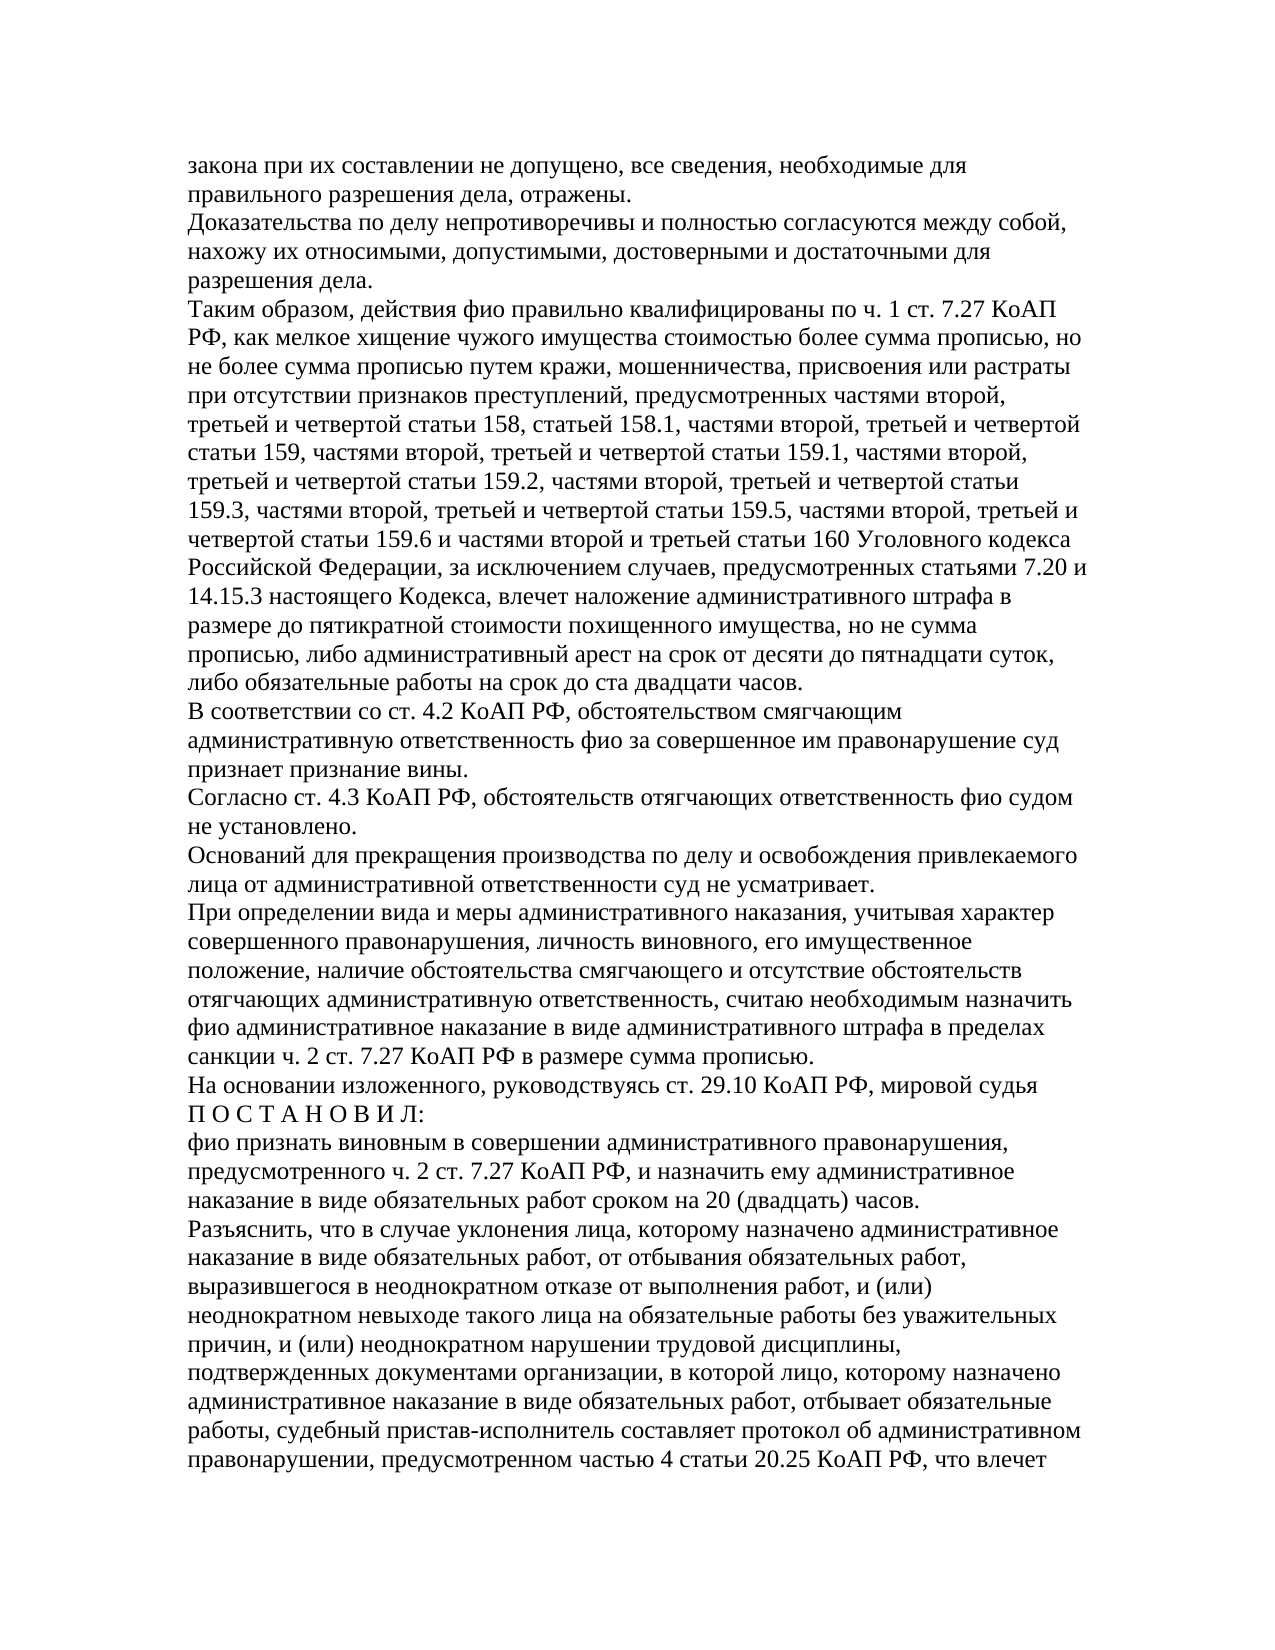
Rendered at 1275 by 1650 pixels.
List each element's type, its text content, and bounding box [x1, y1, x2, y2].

text На основании изложенного, руководствуясь ст. 29.10 КоАП РФ, мировой судья [187, 1070, 1087, 1099]
text Оснований для прекращения производства по делу и освобождения привлекаемого лица от административной ответственности суд не усматривает. [187, 840, 1087, 897]
text фио признать виновным в совершении административного правонарушения, предусмотренного ч. 2 ст. 7.27 КоАП РФ, и назначить ему административное наказание в виде обязательных работ сроком на 20 (двадцать) часов. [187, 1127, 1087, 1214]
text Доказательства по делу непротиворечивы и полностью согласуются между собой, нахожу их относимыми, допустимыми, достоверными и достаточными для разрешения дела. [187, 207, 1087, 294]
text Согласно ст. 4.3 КоАП РФ, обстоятельств отягчающих ответственность фио судом не установлено. [187, 782, 1087, 840]
text Таким образом, действия фио правильно квалифицированы по ч. 1 ст. 7.27 КоАП РФ, как мелкое хищение чужого имущества стоимостью более сумма прописью, но не более сумма прописью путем кражи, мошенничества, присвоения или растраты при отсутствии признаков преступлений, предусмотренных частями второй, третьей и четвертой статьи 158, статьей 158.1, частями второй, третьей и четвертой статьи 159, частями второй, третьей и четвертой статьи 159.1, частями второй, третьей и четвертой статьи 159.2, частями второй, третьей и четвертой статьи 159.3, частями второй, третьей и четвертой статьи 159.5, частями второй, третьей и четвертой статьи 159.6 и частями второй и третьей статьи 160 Уголовного кодекса Российской Федерации, за исключением случаев, предусмотренных статьями 7.20 и 14.15.3 настоящего Кодекса, влечет наложение административного штрафа в размере до пятикратной стоимости похищенного имущества, но не сумма прописью, либо административный арест на срок от десяти до пятнадцати суток, либо обязательные работы на срок до ста двадцати часов. [187, 294, 1087, 696]
text При определении вида и меры административного наказания, учитывая характер совершенного правонарушения, личность виновного, его имущественное положение, наличие обстоятельства смягчающего и отсутствие обстоятельств отягчающих административную ответственность, считаю необходимым назначить фио административное наказание в виде административного штрафа в пределах санкции ч. 2 ст. 7.27 КоАП РФ в размере сумма прописью. [187, 897, 1087, 1070]
text В соответствии со ст. 4.2 КоАП РФ, обстоятельством смягчающим административную ответственность фио за совершенное им правонарушение суд признает признание вины. [187, 696, 1087, 782]
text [187, 150, 1087, 207]
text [187, 1214, 1087, 1472]
text П О С Т А Н О В И Л: [187, 1099, 1087, 1127]
